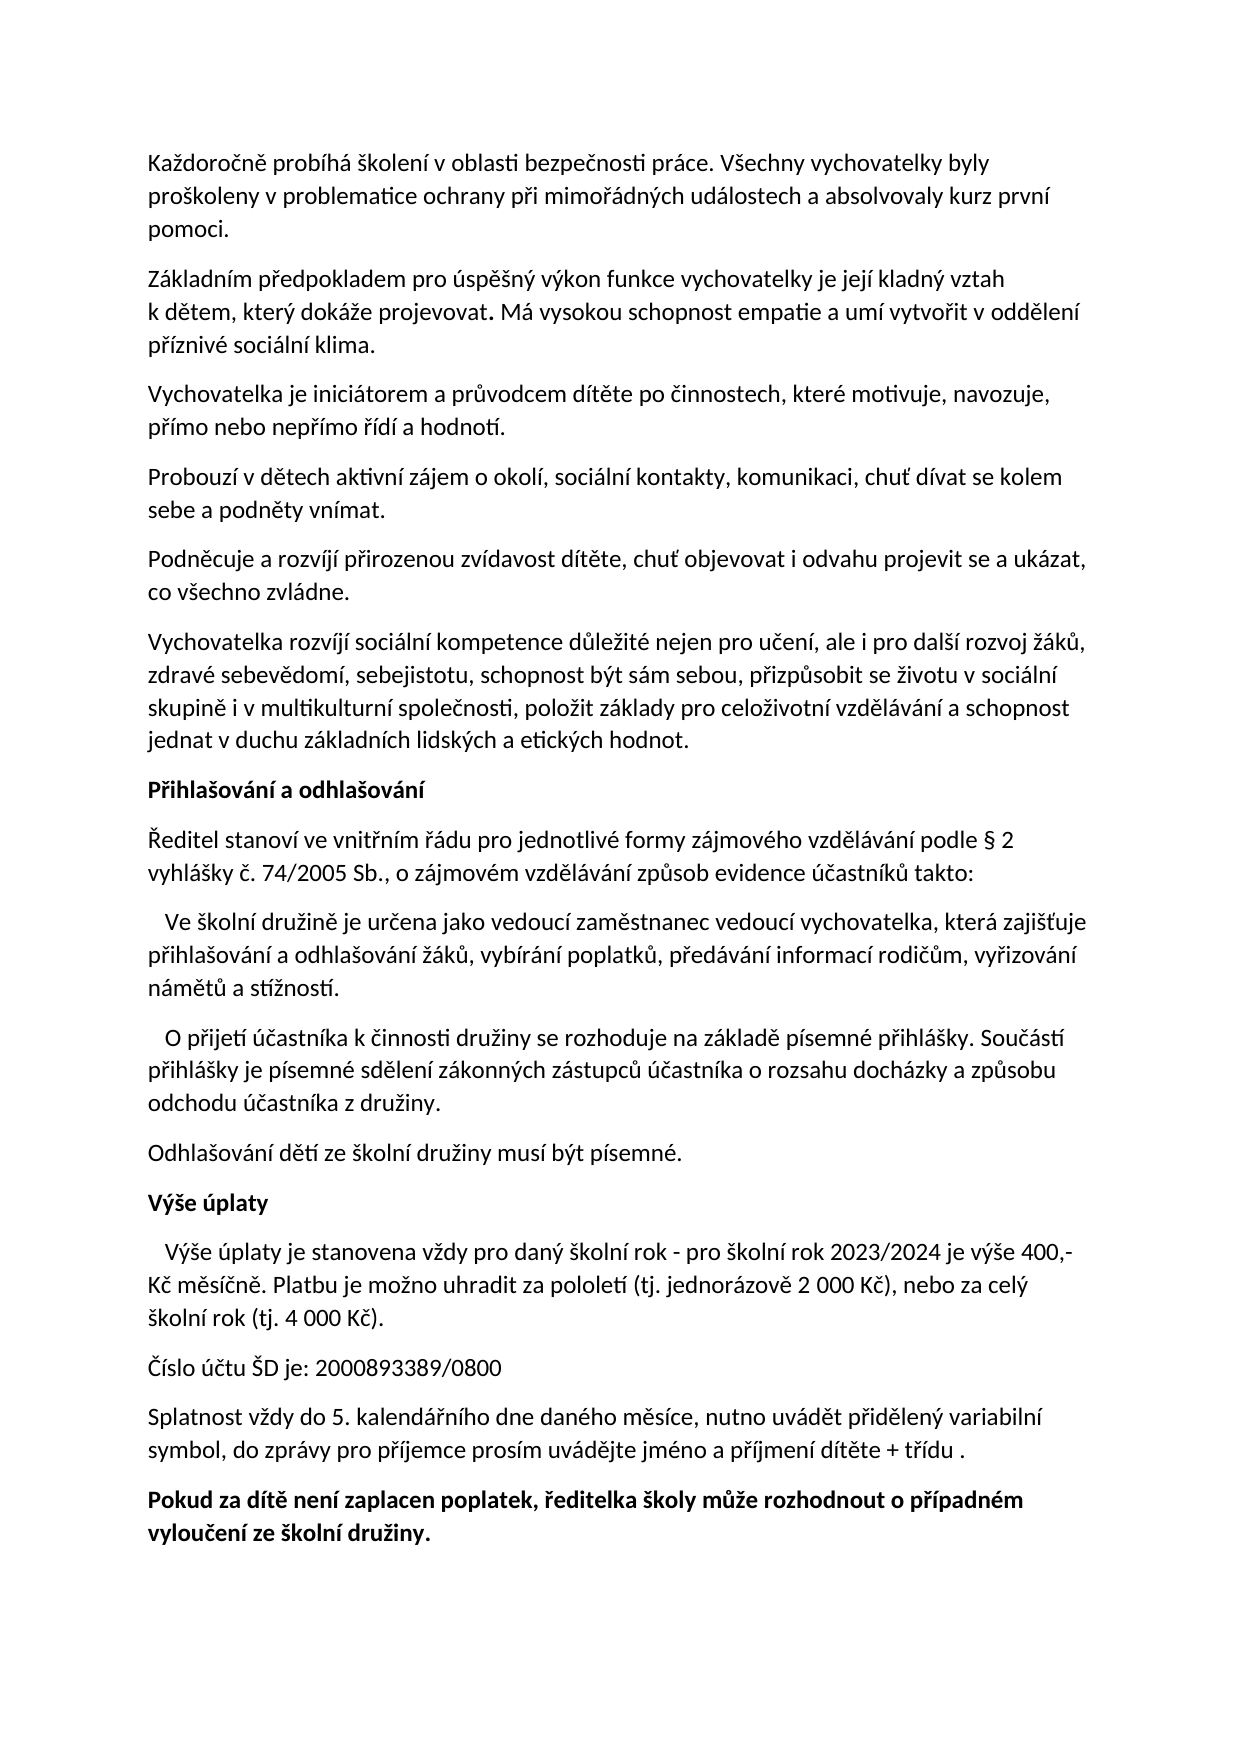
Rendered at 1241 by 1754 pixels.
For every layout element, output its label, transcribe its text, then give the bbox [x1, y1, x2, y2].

text Výše úplaty [148, 1187, 1093, 1217]
text Splatnost vždy do 5. kalendářního dne daného měsíce, nutno uvádět přidělený variabilní symbol, do zprávy pro příjemce prosím uvádějte jméno a příjmení dítěte + třídu . [148, 1401, 1093, 1465]
text Přihlašování a odhlašování [148, 774, 1093, 805]
text Vychovatelka je iniciátorem a průvodcem dítěte po činnostech, které motivuje, navozuje, přímo nebo nepřímo řídí a hodnotí. [148, 378, 1093, 442]
text Vychovatelka rozvíjí sociální kompetence důležité nejen pro učení, ale i pro další rozvoj žáků, zdravé sebevědomí, sebejistotu, schopnost být sám sebou, přizpůsobit se životu v sociální skupině i v multikulturní společnosti, položit základy pro celoživotní vzdělávání a schopnost jednat v duchu základních lidských a etických hodnot. [148, 626, 1093, 755]
text Odhlašování dětí ze školní družiny musí být písemné. [148, 1137, 1093, 1168]
text Základním předpokladem pro úspěšný výkon funkce vychovatelky je její kladný vztah k dětem, který dokáže projevovat. Má vysokou schopnost empatie a umí vytvořit v oddělení příznivé sociální klima. [148, 263, 1093, 359]
text Každoročně probíhá školení v oblasti bezpečnosti práce. Všechny vychovatelky byly proškoleny v problematice ochrany při mimořádných událostech a absolvovaly kurz první pomoci. [148, 148, 1093, 244]
text Výše úplaty je stanovena vždy pro daný školní rok - pro školní rok 2023/2024 je výše 400,- Kč měsíčně. Platbu je možno uhradit za pololetí (tj. jednorázově 2 000 Kč), nebo za celý školní rok (tj. 4 000 Kč). [148, 1236, 1093, 1333]
text O přijetí účastníka k činnosti družiny se rozhoduje na základě písemné přihlášky. Součástí přihlášky je písemné sdělení zákonných zástupců účastníka o rozsahu docházky a způsobu odchodu účastníka z družiny. [148, 1022, 1093, 1118]
text Probouzí v dětech aktivní zájem o okolí, sociální kontakty, komunikaci, chuť dívat se kolem sebe a podněty vnímat. [148, 461, 1093, 524]
text Ředitel stanoví ve vnitřním řádu pro jednotlivé formy zájmového vzdělávání podle § 2 vyhlášky č. 74/2005 Sb., o zájmovém vzdělávání způsob evidence účastníků takto: [148, 824, 1093, 887]
text Podněcuje a rozvíjí přirozenou zvídavost dítěte, chuť objevovat i odvahu projevit se a ukázat, co všechno zvládne. [148, 543, 1093, 607]
text Číslo účtu ŠD je: 2000893389/0800 [148, 1352, 1093, 1382]
text Pokud za dítě není zaplacen poplatek, ředitelka školy může rozhodnout o případném vyloučení ze školní družiny. [148, 1484, 1093, 1547]
text Ve školní družině je určena jako vedoucí zaměstnanec vedoucí vychovatelka, která zajišťuje přihlašování a odhlašování žáků, vybírání poplatků, předávání informací rodičům, vyřizování námětů a stížností. [148, 906, 1093, 1003]
